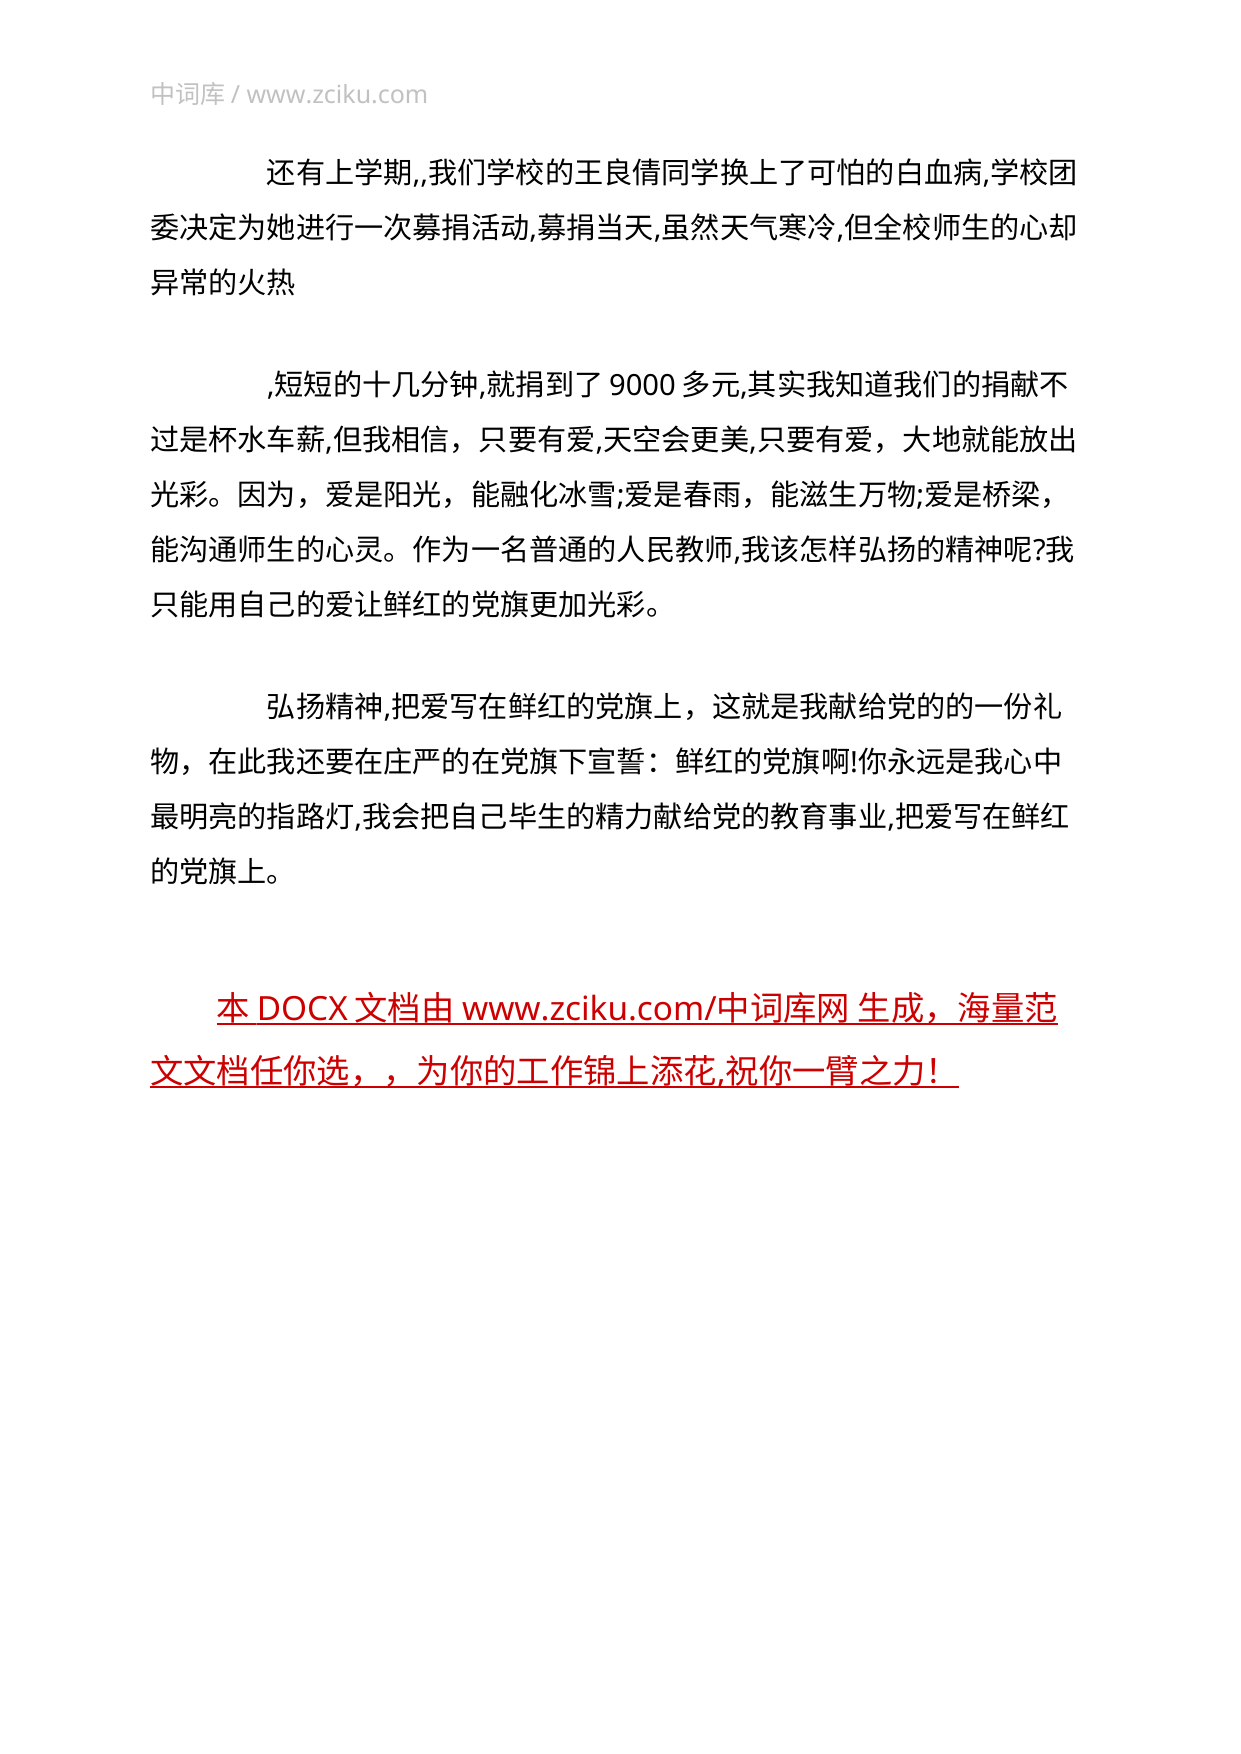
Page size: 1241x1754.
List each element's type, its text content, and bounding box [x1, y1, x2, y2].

text 本DOCX文档由 www.zciku.com/中词库网 生成，海量范文文档任你选，，为你的工作锦上添花,祝你一臂之力！ [150, 982, 1090, 1093]
text ,短短的十几分钟,就捐到了9000多元,其实我知道我们的捐献不过是杯水车薪,但我相信，只要有爱,天空会更美,只要有爱，大地就能放出光彩。因为，爱是阳光，能融化冰雪;爱是春雨，能滋生万物;爱是桥梁，能沟通师生的心灵。作为一名普通的人民教师,我该怎样弘扬的精神呢?我只能用自己的爱让鲜红的党旗更加光彩。 [150, 362, 1090, 624]
text 弘扬精神,把爱写在鲜红的党旗上，这就是我献给党的的一份礼物，在此我还要在庄严的在党旗下宣誓：鲜红的党旗啊!你永远是我心中最明亮的指路灯,我会把自己毕生的精力献给党的教育事业,把爱写在鲜红的党旗上。 [150, 683, 1090, 891]
text 还有上学期,,我们学校的王良倩同学换上了可怕的白血病,学校团委决定为她进行一次募捐活动,募捐当天,虽然天气寒冷,但全校师生的心却异常的火热 [150, 150, 1090, 302]
